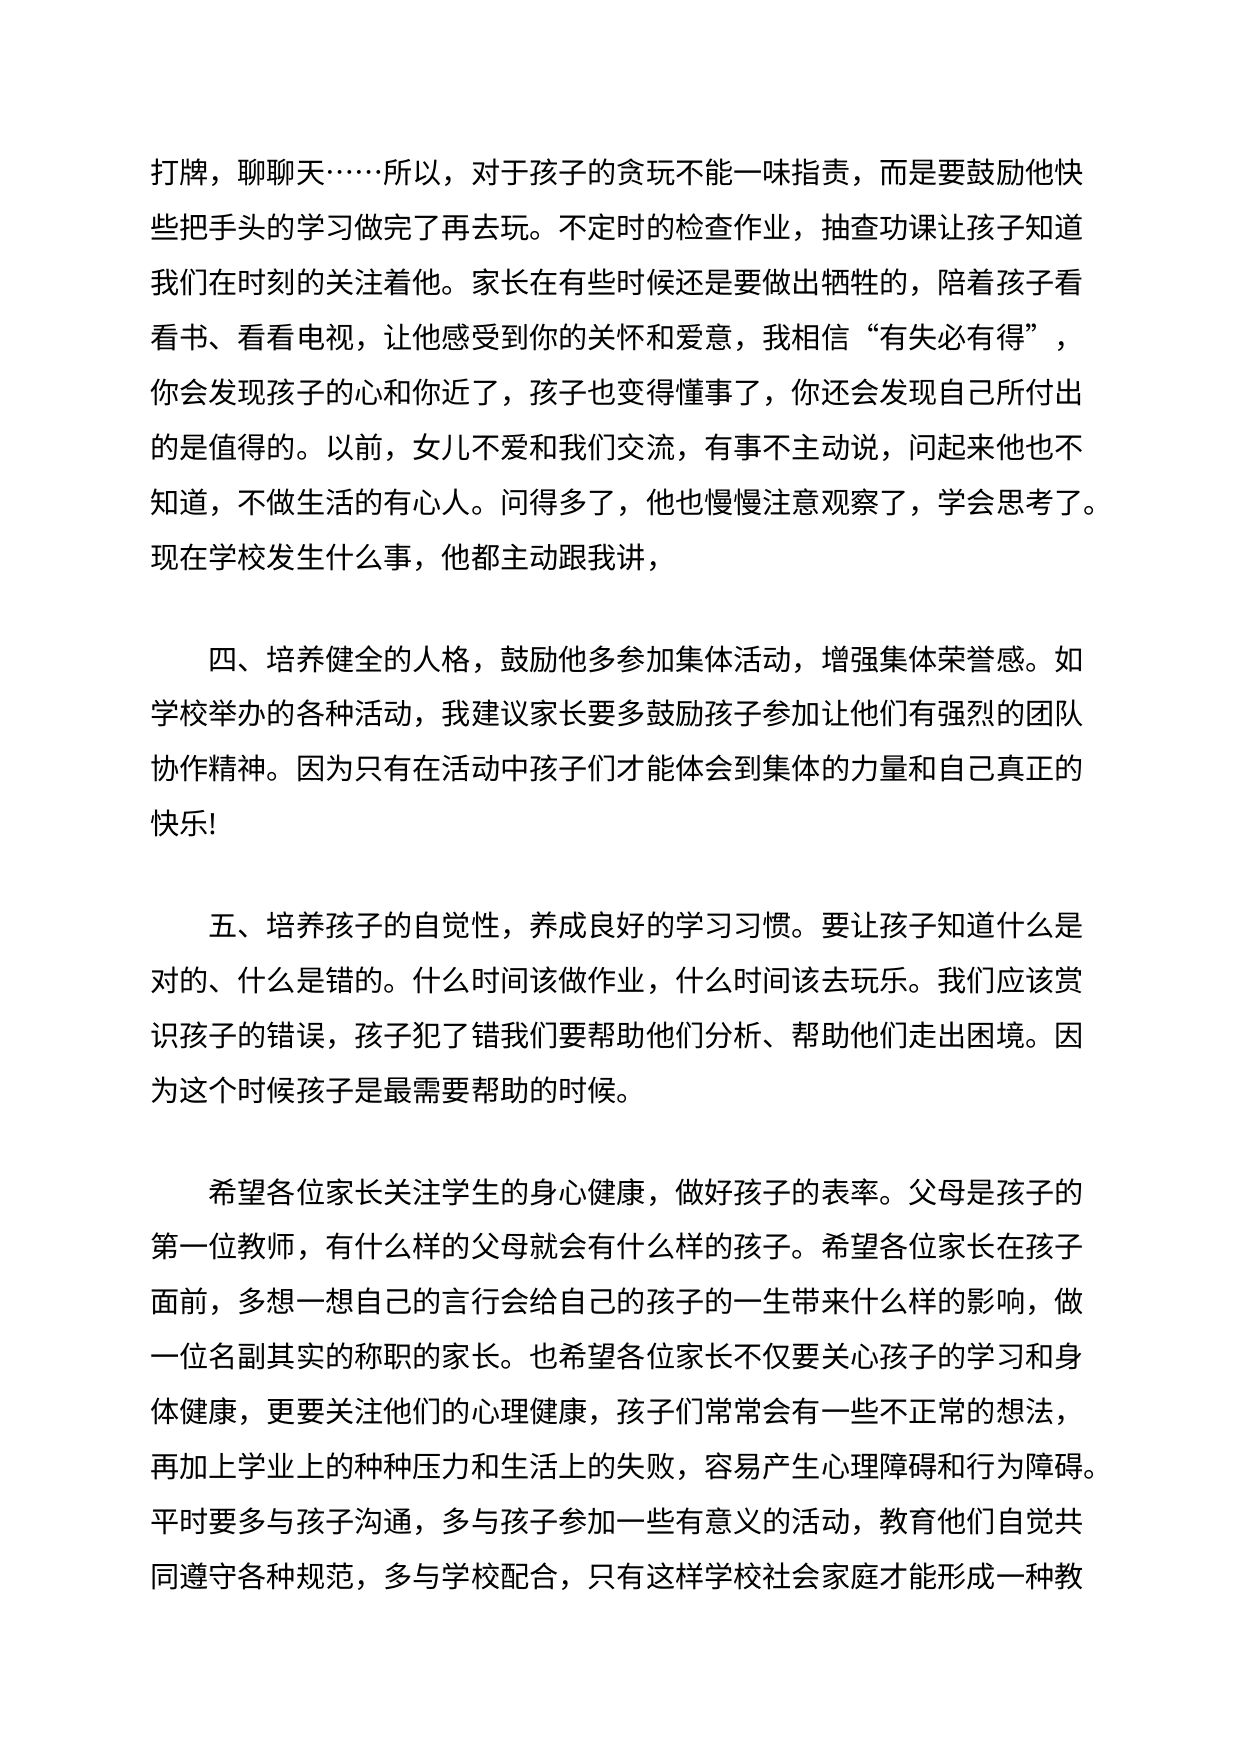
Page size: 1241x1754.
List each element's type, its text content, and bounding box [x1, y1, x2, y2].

text 五、培养孩子的自觉性，养成良好的学习习惯。要让孩子知道什么是对的、什么是错的。什么时间该做作业，什么时间该去玩乐。我们应该赏识孩子的错误，孩子犯了错我们要帮助他们分析、帮助他们走出困境。因为这个时候孩子是最需要帮助的时候。 [150, 903, 1090, 1110]
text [150, 150, 1090, 577]
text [150, 1169, 1090, 1596]
text 四、培养健全的人格，鼓励他多参加集体活动，增强集体荣誉感。如学校举办的各种活动，我建议家长要多鼓励孩子参加让他们有强烈的团队协作精神。因为只有在活动中孩子们才能体会到集体的力量和自己真正的快乐! [150, 636, 1090, 843]
